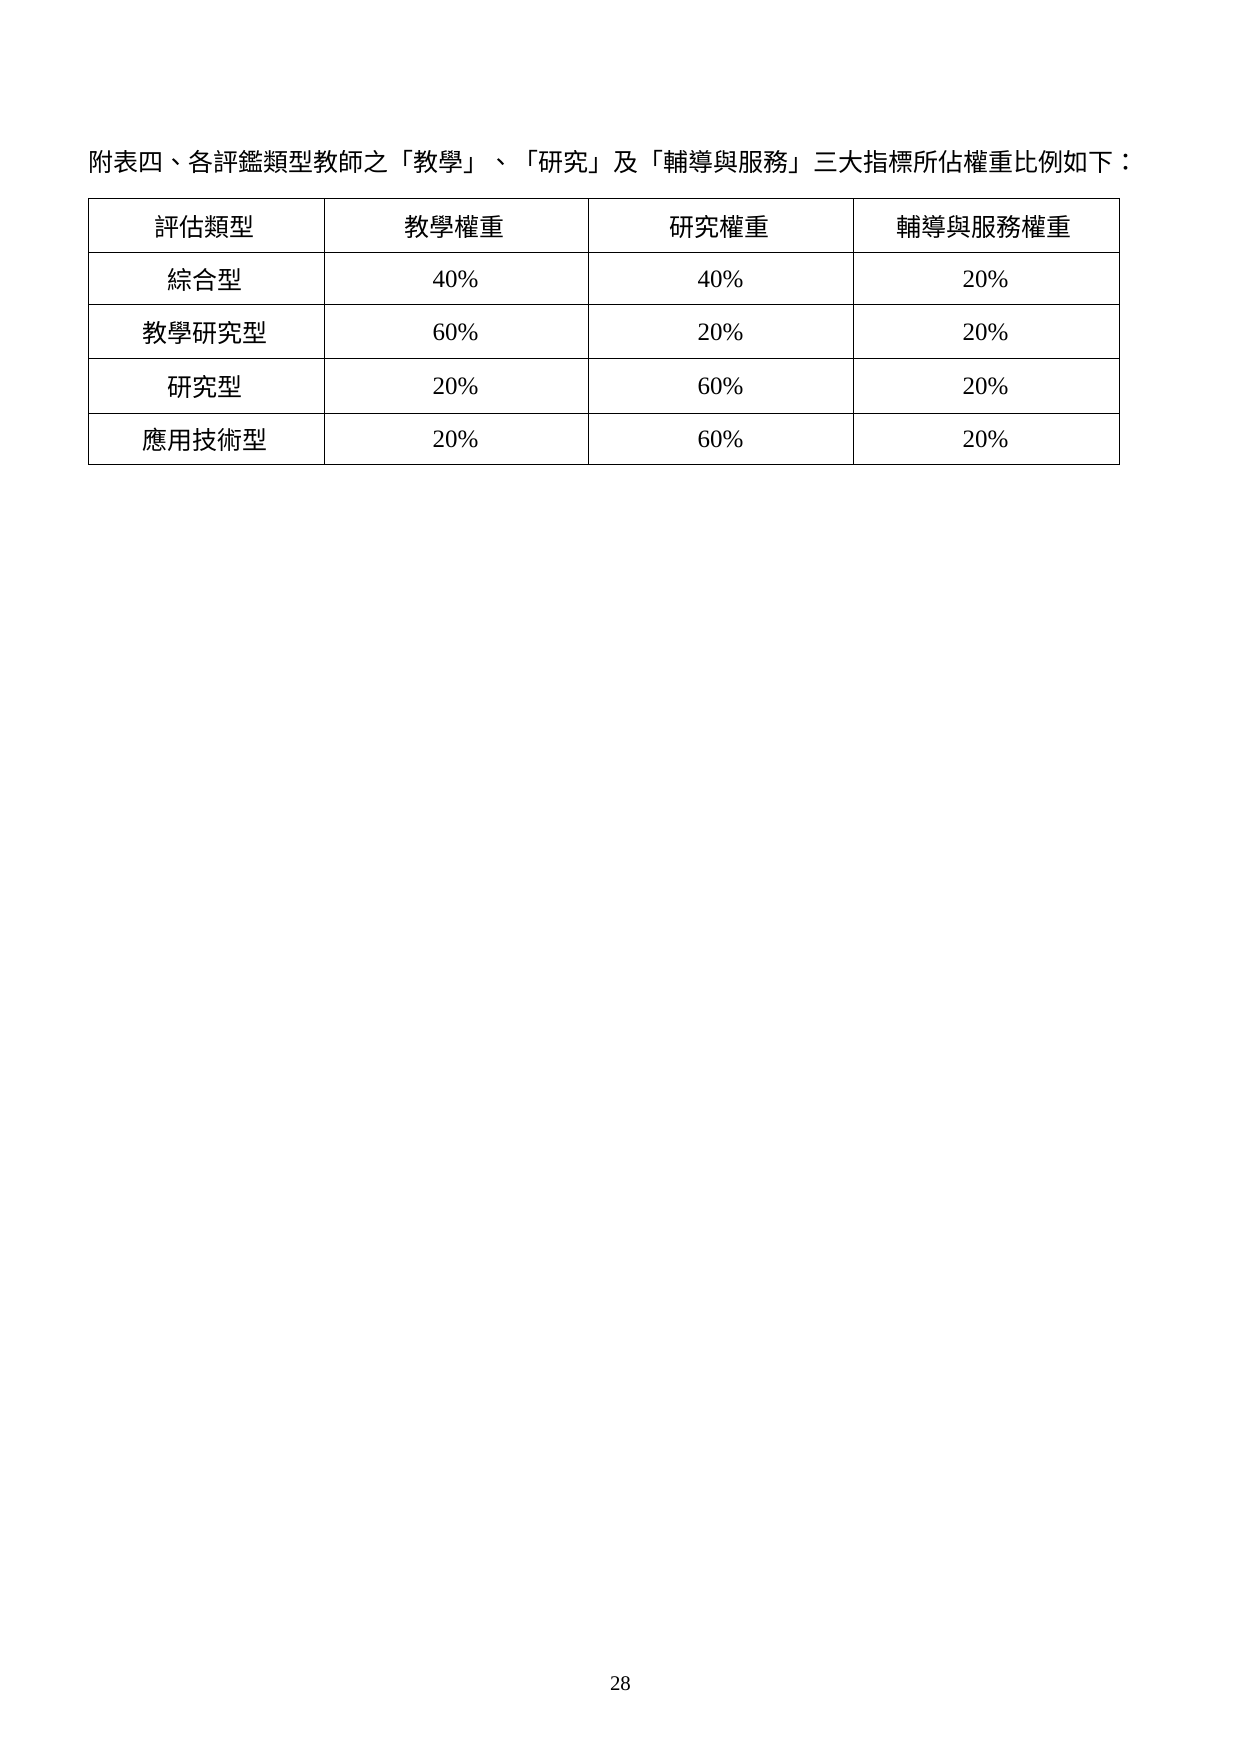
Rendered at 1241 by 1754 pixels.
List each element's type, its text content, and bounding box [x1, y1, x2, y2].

table_cell 研究型 [89, 359, 324, 412]
table_header 研究權重 [589, 199, 853, 252]
table_header 輔導與服務權重 [854, 199, 1119, 252]
table_cell 20% [854, 414, 1119, 464]
table_cell 60% [589, 359, 853, 412]
table_cell 應用技術型 [89, 414, 324, 464]
table_cell 40% [325, 253, 588, 304]
table_cell 20% [589, 305, 853, 358]
table_cell 20% [854, 359, 1119, 412]
table_cell 60% [589, 414, 853, 464]
table_cell 40% [589, 253, 853, 304]
table_cell 教學研究型 [89, 305, 324, 358]
table_cell 20% [854, 253, 1119, 304]
table_cell 綜合型 [89, 253, 324, 304]
text 附表四、各評鑑類型教師之「教學」、「研究」及「輔導與服務」三大指標所佔權重比例如下： [89, 142, 1152, 179]
table_cell 20% [325, 359, 588, 412]
table_cell 20% [854, 305, 1119, 358]
table_header 評估類型 [89, 199, 324, 252]
table_cell 60% [325, 305, 588, 358]
table_cell 20% [325, 414, 588, 464]
table_header 教學權重 [325, 199, 588, 252]
